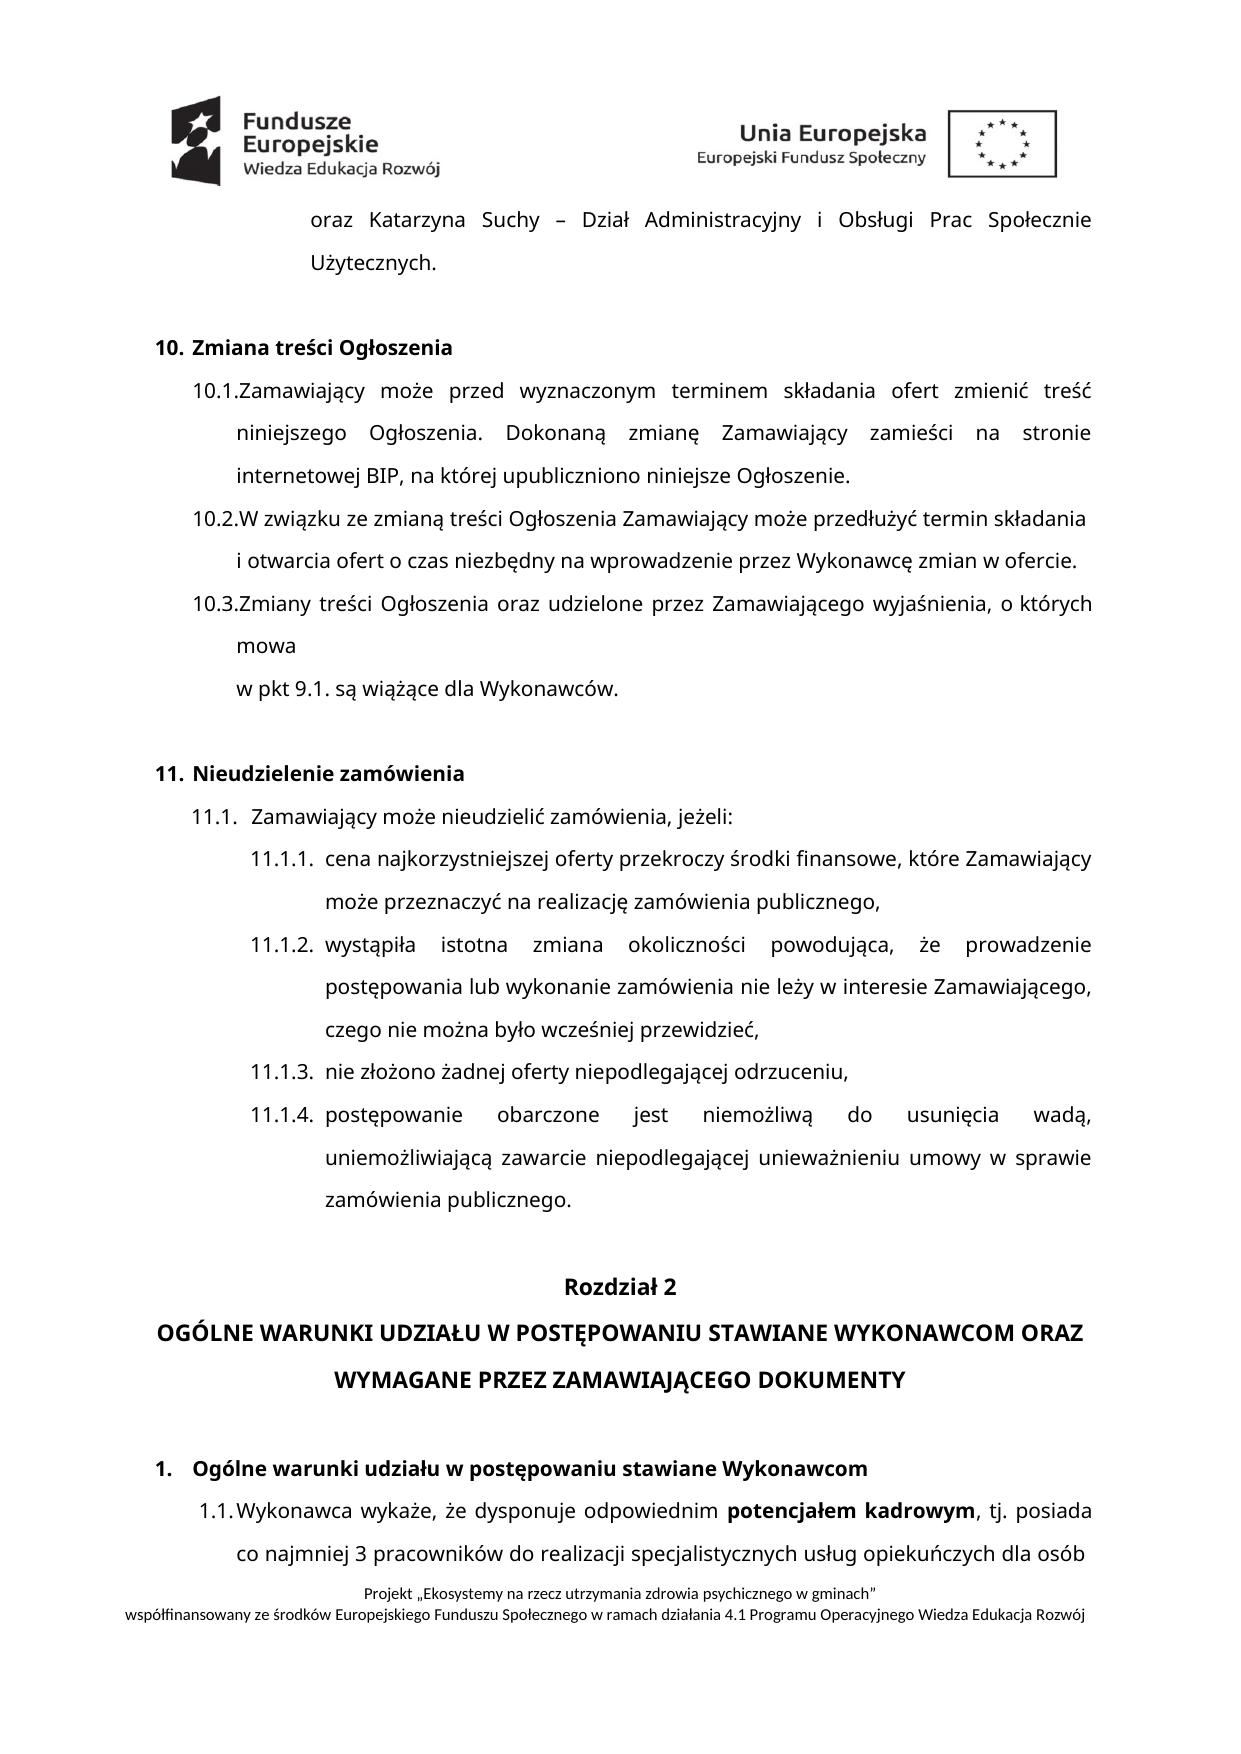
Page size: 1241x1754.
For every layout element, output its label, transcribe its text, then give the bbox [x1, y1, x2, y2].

text 10.1.Zamawiający może przed wyznaczonym terminem składania ofert zmienić treść niniejszego Ogłoszenia. Dokonaną zmianę Zamawiający zamieści na stronie internetowej BIP, na której upubliczniono niniejsze Ogłoszenie. [192, 376, 1093, 489]
list wystąpiła istotna zmiana okoliczności powodująca, że prowadzenie postępowania lub wykonanie zamówienia nie leży w interesie Zamawiającego, czego nie można było wcześniej przewidzieć, [250, 930, 1093, 1043]
list Nieudzielenie zamówienia [154, 759, 1093, 788]
text OGÓLNE WARUNKI UDZIAŁU W POSTĘPOWANIU STAWIANE WYKONAWCOM ORAZ WYMAGANE PRZEZ ZAMAWIAJĄCEGO DOKUMENTY [148, 1317, 1093, 1396]
text Rozdział 2 [148, 1271, 1093, 1302]
list cena najkorzystniejszej oferty przekroczy środki finansowe, które Zamawiający może przeznaczyć na realizację zamówienia publicznego, [250, 844, 1093, 916]
list nie złożono żadnej oferty niepodlegającej odrzuceniu, [250, 1057, 1093, 1086]
picture [147, 73, 1085, 206]
list postępowanie obarczone jest niemożliwą do usunięcia wadą, uniemożliwiającą zawarcie niepodlegającej unieważnieniu umowy w sprawie zamówienia publicznego. [250, 1100, 1093, 1214]
text 10.2.W związku ze zmianą treści Ogłoszenia Zamawiający może przedłużyć termin składania i otwarcia ofert o czas niezbędny na wprowadzenie przez Wykonawcę zmian w ofercie. [192, 504, 1093, 575]
list Zamawiający może nieudzielić zamówienia, jeżeli: [191, 802, 1093, 830]
text 10.3.Zmiany treści Ogłoszenia oraz udzielone przez Zamawiającego wyjaśnienia, o których mowa w pkt 9.1. są wiążące dla Wykonawców. [192, 589, 1093, 702]
list Ogólne warunki udziału w postępowaniu stawiane Wykonawcom [154, 1454, 1093, 1482]
list Zmiana treści Ogłoszenia [154, 333, 1093, 362]
